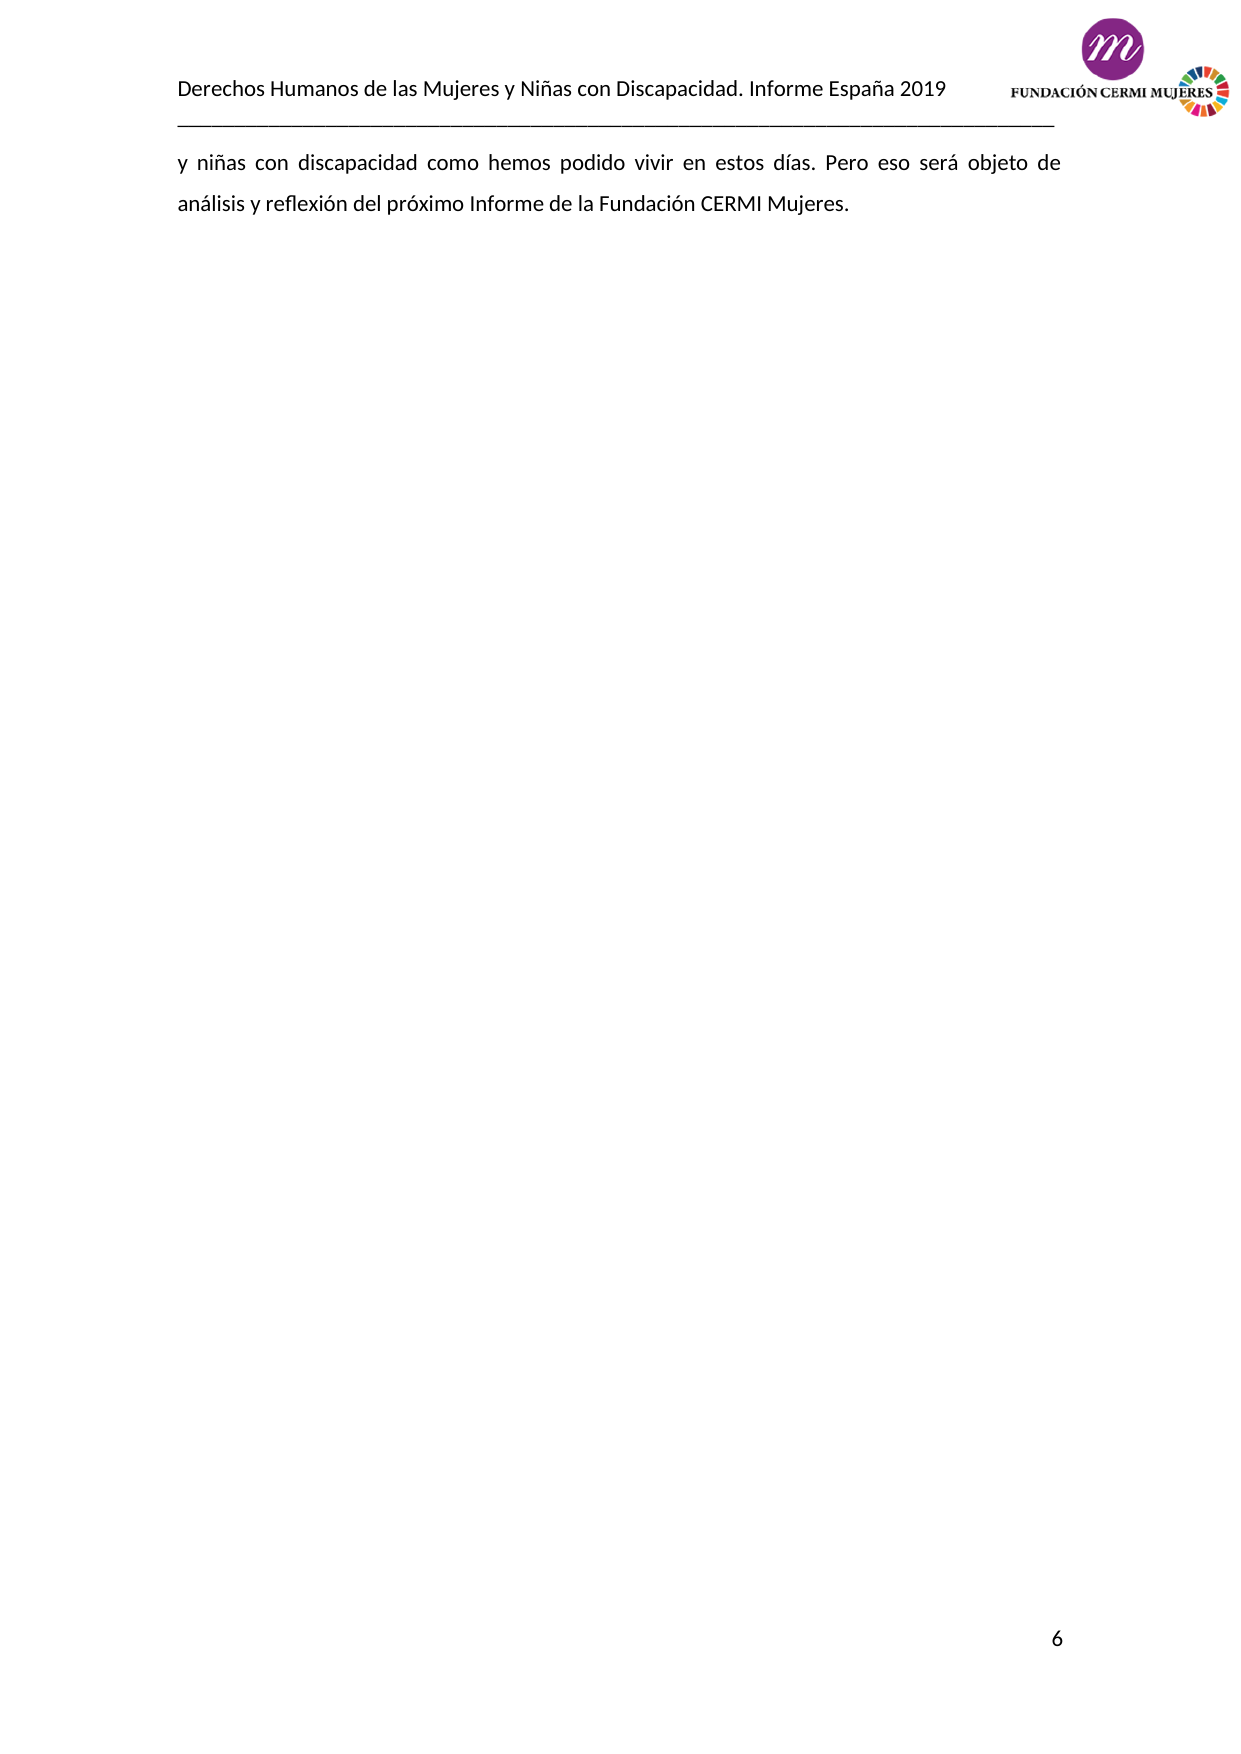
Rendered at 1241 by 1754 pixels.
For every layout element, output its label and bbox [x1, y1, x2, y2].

picture [1009, 4, 1231, 131]
text [177, 148, 1063, 218]
